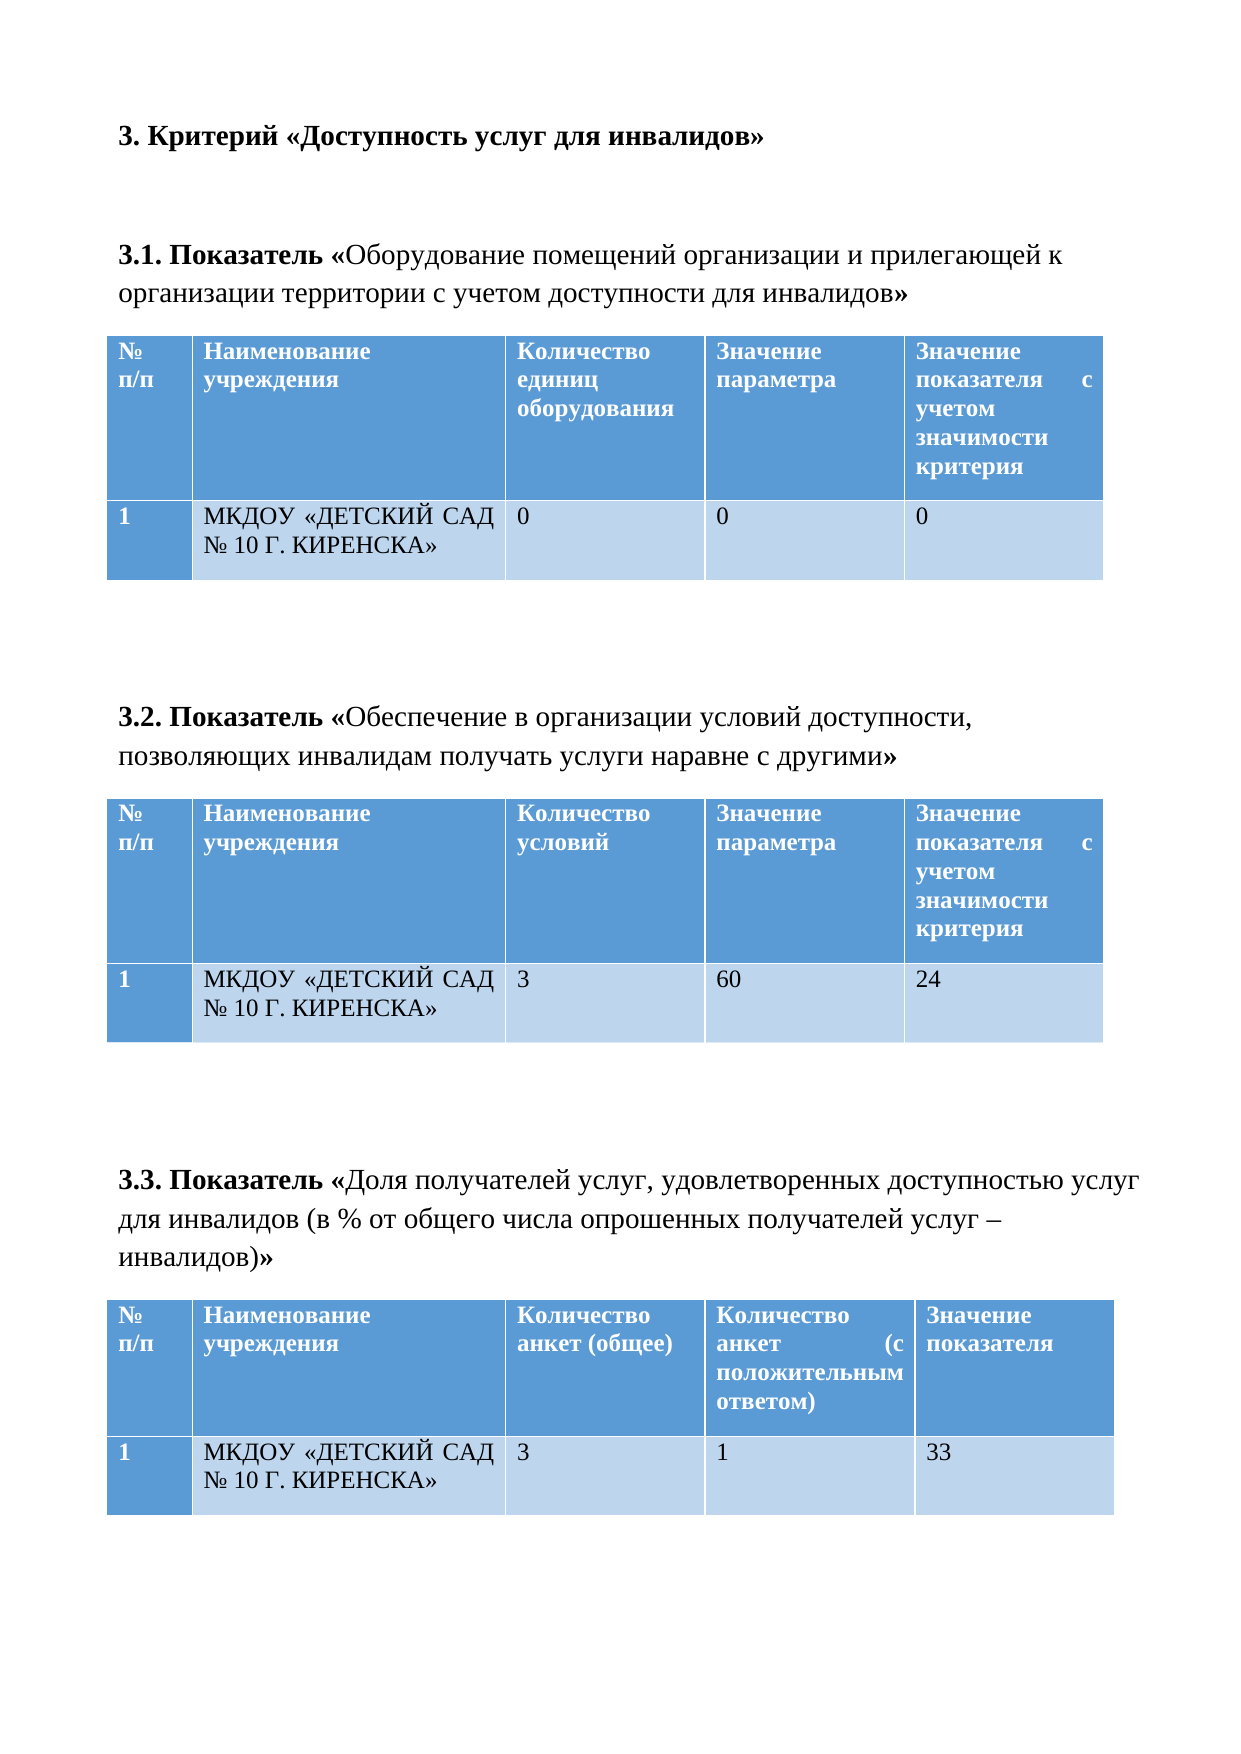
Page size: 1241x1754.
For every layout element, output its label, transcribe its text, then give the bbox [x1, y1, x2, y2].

table_cell МКДОУ «ДЕТСКИЙ САД № 10 Г. КИРЕНСКА» [193, 501, 505, 580]
table_cell 3 [506, 964, 704, 1042]
table_header № п/п [107, 336, 192, 500]
table_cell 0 [905, 501, 1103, 580]
table_header Наименование учреждения [193, 799, 505, 963]
table_header Количество анкет (с положительным ответом) [706, 1300, 914, 1436]
table_header Значение показателя [916, 1300, 1114, 1436]
table_header Количество анкет (общее) [506, 1300, 704, 1436]
table_header Количество единиц оборудования [506, 336, 704, 500]
text 3. Критерий «Доступность услуг для инвалидов» [118, 118, 1152, 152]
table_header Значение показателя с учетом значимости критерия [905, 799, 1103, 963]
table_header Значение параметра [706, 799, 904, 963]
table_cell 0 [706, 501, 904, 580]
table_cell 1 [107, 1437, 192, 1515]
text 3.3. Показатель «Доля получателей услуг, удовлетворенных доступностью услуг для инвалидов (в % от общего числа опрошенных получателей услуг – инвалидов)» [118, 1162, 1152, 1273]
table_header Количество условий [506, 799, 704, 963]
table_cell МКДОУ «ДЕТСКИЙ САД № 10 Г. КИРЕНСКА» [193, 964, 505, 1042]
table_cell 24 [905, 964, 1103, 1042]
table_cell 1 [107, 501, 192, 580]
table_cell 1 [107, 964, 192, 1042]
table_header Наименование учреждения [193, 1300, 505, 1436]
table_cell 1 [706, 1437, 914, 1515]
text 3.2. Показатель «Обеспечение в организации условий доступности, позволяющих инвалидам получать услуги наравне с другими» [118, 699, 1152, 772]
table_cell 3 [506, 1437, 704, 1515]
table_cell 0 [506, 501, 704, 580]
text 3.1. Показатель «Оборудование помещений организации и прилегающей к организации территории с учетом доступности для инвалидов» [118, 237, 1152, 309]
table_cell 33 [916, 1437, 1114, 1515]
table_cell 60 [706, 964, 904, 1042]
table_header Значение показателя с учетом значимости критерия [905, 336, 1103, 500]
table_header № п/п [107, 1300, 192, 1436]
table_header Наименование учреждения [193, 336, 505, 500]
table_header Значение параметра [706, 336, 904, 500]
table_header № п/п [107, 799, 192, 963]
table_cell МКДОУ «ДЕТСКИЙ САД № 10 Г. КИРЕНСКА» [193, 1437, 505, 1515]
